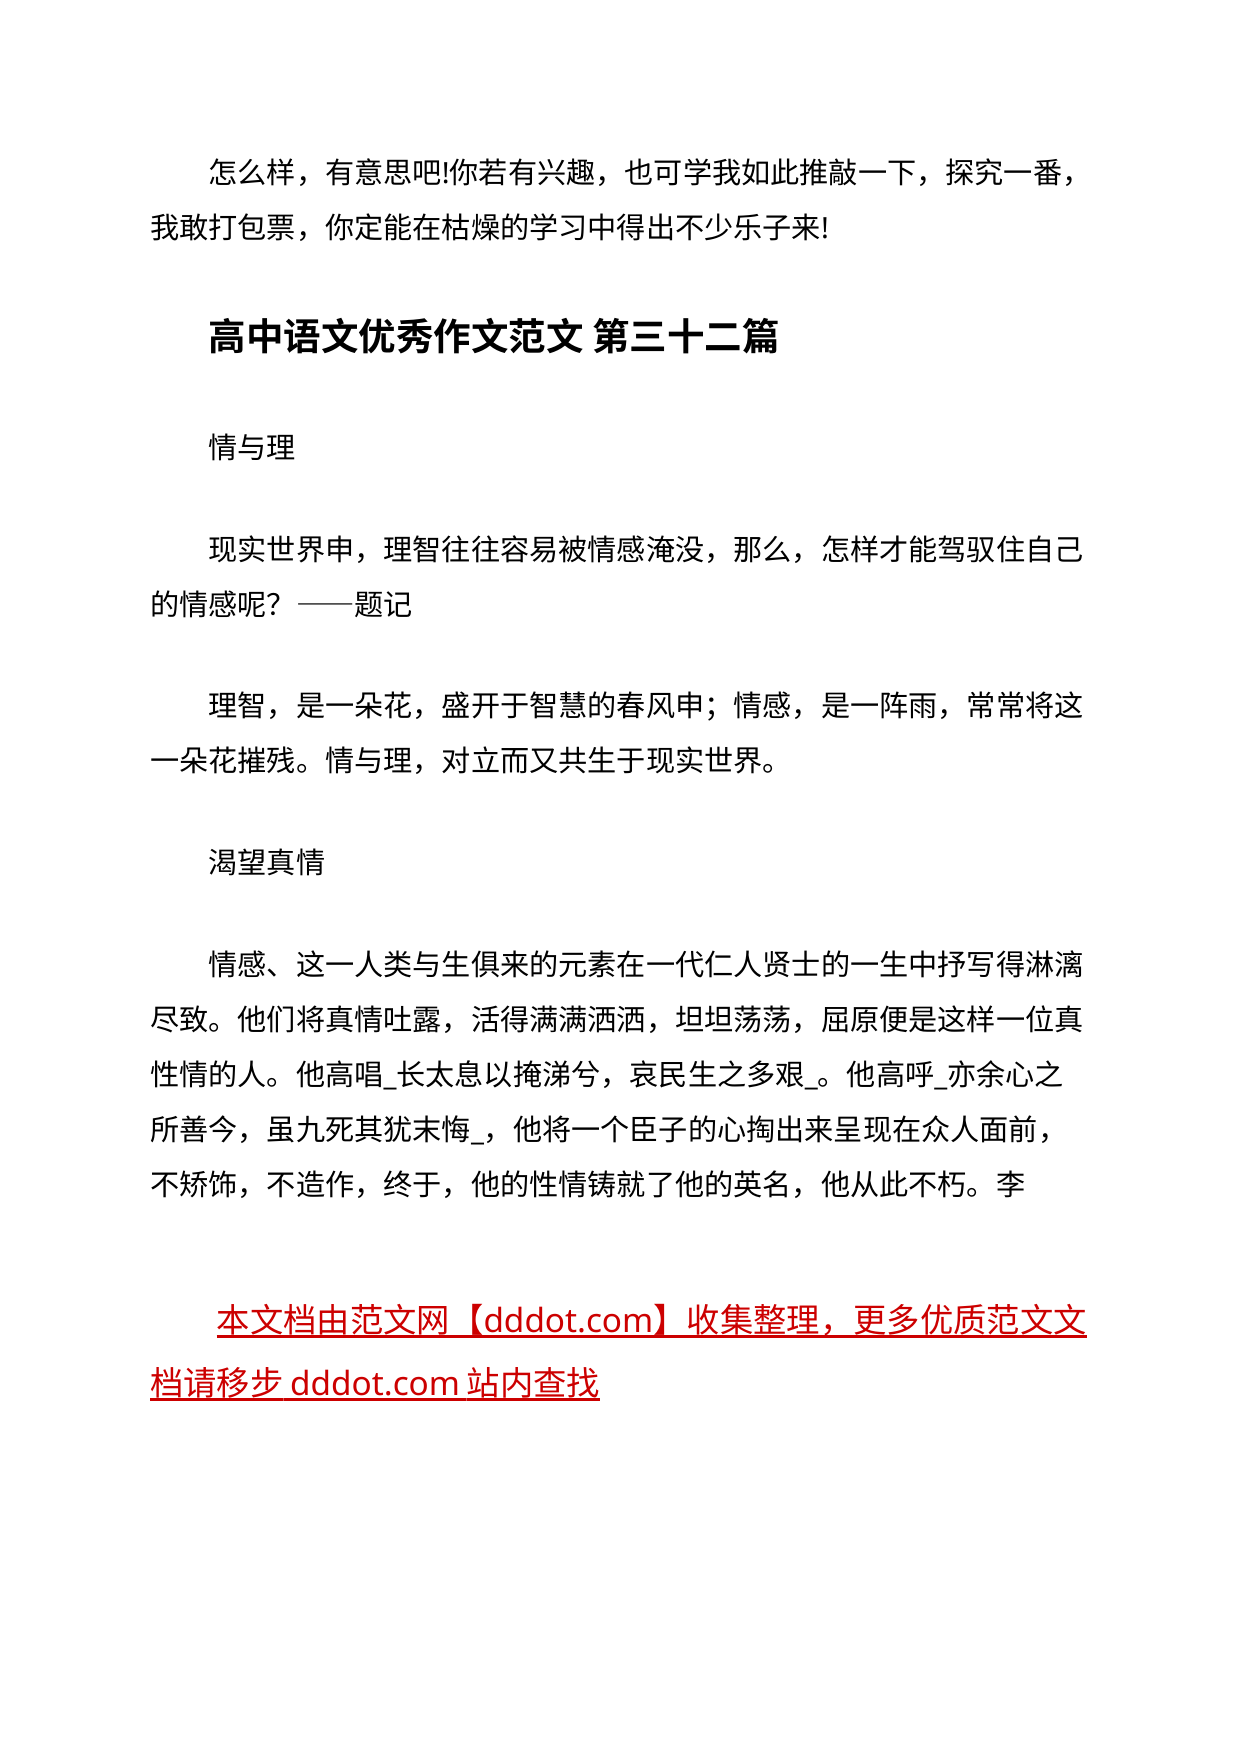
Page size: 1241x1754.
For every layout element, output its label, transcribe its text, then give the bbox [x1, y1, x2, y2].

text 渴望真情 [150, 839, 1090, 882]
text 高中语文优秀作文范文 第三十二篇 [150, 307, 1090, 361]
text 情与理 [150, 424, 1090, 467]
text 理智，是一朵花，盛开于智慧的春风申；情感，是一阵雨，常常将这一朵花摧残。情与理，对立而又共生于现实世界。 [150, 683, 1090, 780]
text 本文档由范文网【dddot.com】收集整理，更多优质范文文档请移步dddot.com站内查找 [150, 1294, 1090, 1405]
text 现实世界申，理智往往容易被情感淹没，那么，怎样才能驾驭住自己的情感呢？——题记 [150, 526, 1090, 623]
text 怎么样，有意思吧!你若有兴趣，也可学我如此推敲一下，探究一番，我敢打包票，你定能在枯燥的学习中得出不少乐子来! [150, 150, 1090, 247]
text 情感、这一人类与生俱来的元素在一代仁人贤士的一生中抒写得淋漓尽致。他们将真情吐露，活得满满洒洒，坦坦荡荡，屈原便是这样一位真性情的人。他高唱_长太息以掩涕兮，哀民生之多艰_。他高呼_亦余心之所善今，虽九死其犹末悔_，他将一个臣子的心掏出来呈现在众人面前，不矫饰，不造作，终于，他的性情铸就了他的英名，他从此不朽。李 [150, 941, 1090, 1203]
